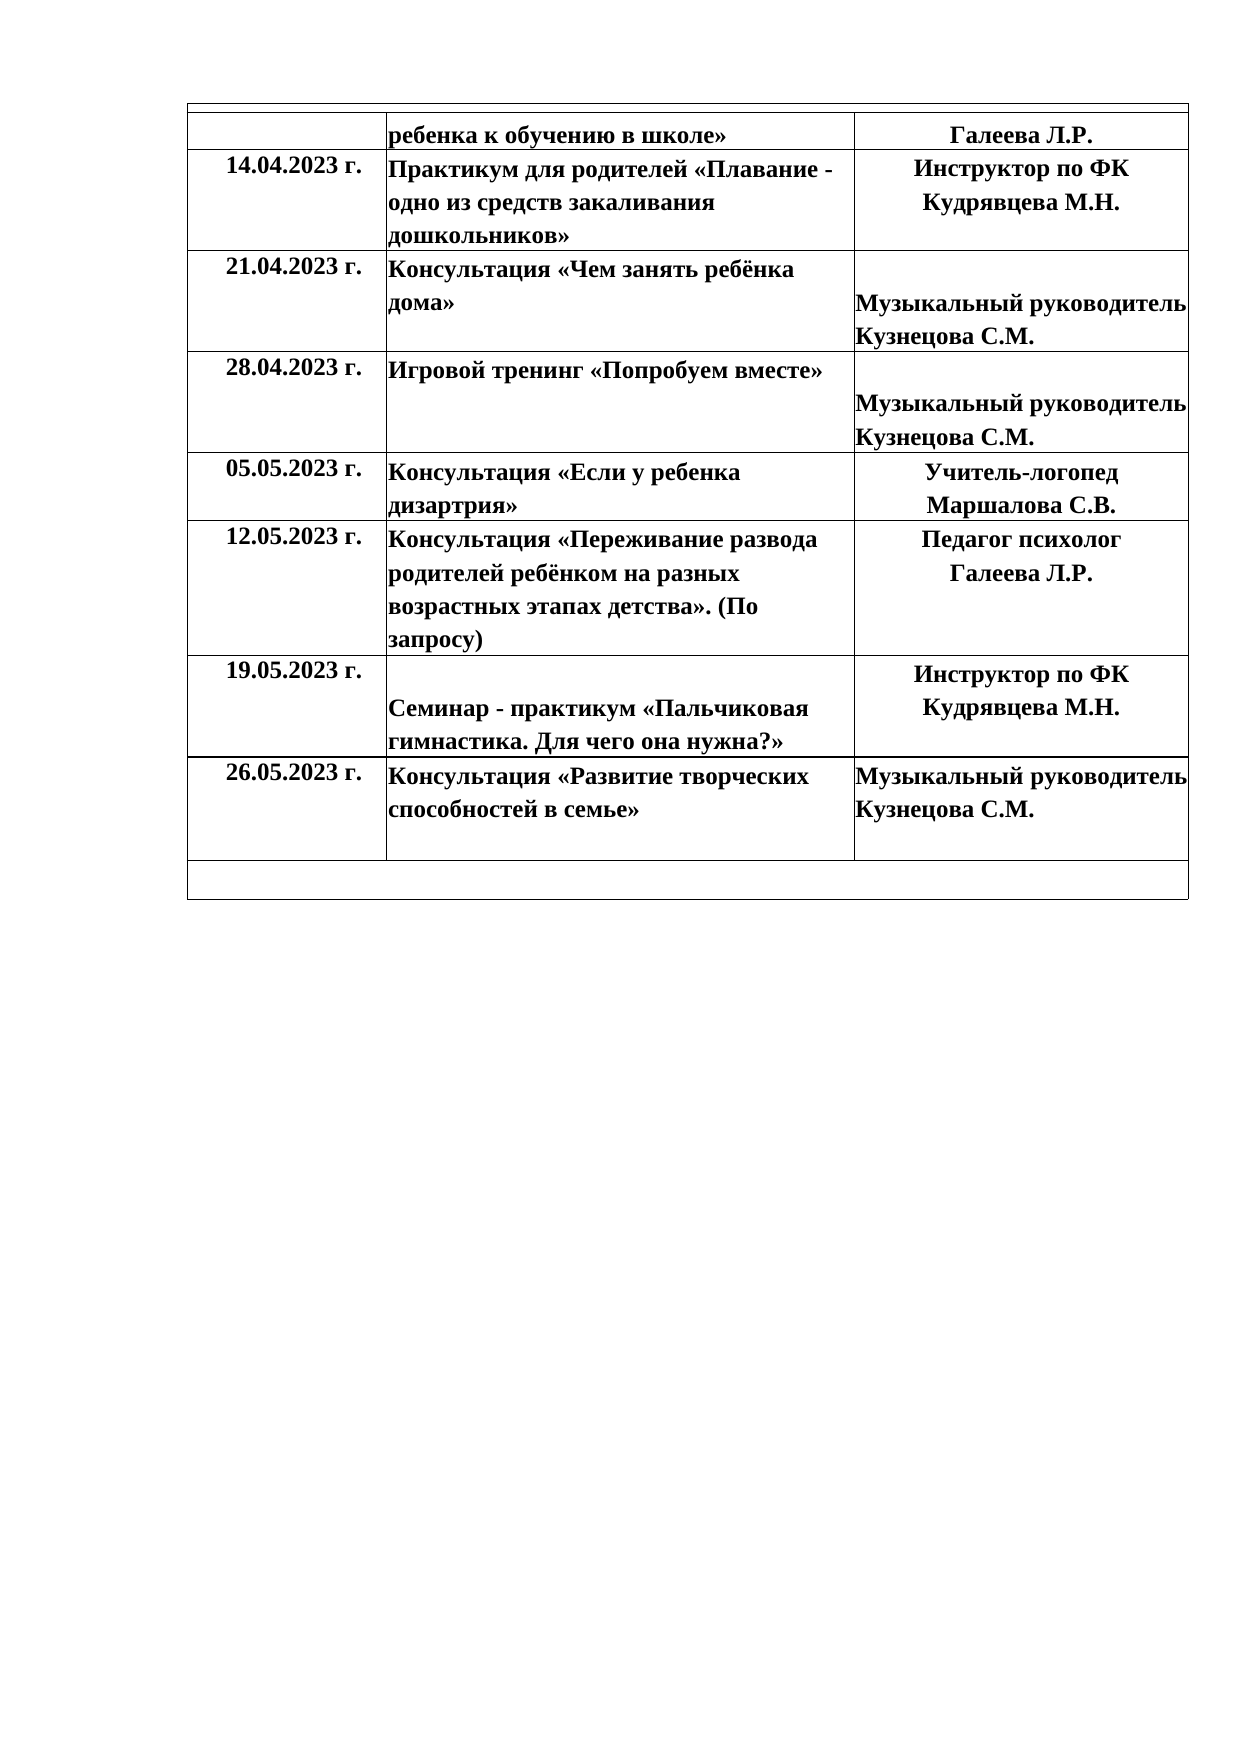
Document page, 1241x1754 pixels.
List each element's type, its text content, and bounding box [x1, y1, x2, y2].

table_cell Музыкальный руководитель Кузнецова С.М. [855, 352, 1188, 452]
table_header [188, 113, 386, 149]
table_cell Инструктор по ФК Кудрявцева М.Н. [855, 656, 1188, 756]
table_cell Консультация «Если у ребенка дизартрия» [387, 453, 854, 520]
table_header Галеева Л.Р. [855, 113, 1188, 149]
table_cell Музыкальный руководитель Кузнецова С.М. [855, 758, 1188, 860]
table_cell Музыкальный руководитель Кузнецова С.М. [855, 251, 1188, 351]
table_cell Инструктор по ФК Кудрявцева М.Н. [855, 150, 1188, 250]
table_cell 21.04.2023 г. [188, 251, 386, 351]
table_cell 12.05.2023 г. [188, 521, 386, 654]
table_header ребенка к обучению в школе» [387, 113, 854, 149]
table_cell 28.04.2023 г. [188, 352, 386, 452]
table_cell 19.05.2023 г. [188, 656, 386, 756]
table_cell Учитель-логопед Маршалова С.В. [855, 453, 1188, 520]
table_cell Игровой тренинг «Попробуем вместе» [387, 352, 854, 452]
table_cell Практикум для родителей «Плавание - одно из средств закаливания дошкольников» [387, 150, 854, 250]
table_cell Семинар - практикум «Пальчиковая гимнастика. Для чего она нужна?» [387, 656, 854, 756]
table_cell Педагог психолог Галеева Л.Р. [855, 521, 1188, 654]
table_cell Консультация «Переживание развода родителей ребёнком на разных возрастных этапах детства». (По запросу) [387, 521, 854, 654]
table_cell Консультация «Чем занять ребёнка дома» [387, 251, 854, 351]
table_cell Консультация «Развитие творческих способностей в семье» [387, 758, 854, 860]
table_cell 14.04.2023 г. [188, 150, 386, 250]
table_cell 26.05.2023 г. [188, 758, 386, 860]
table_cell 05.05.2023 г. [188, 453, 386, 520]
